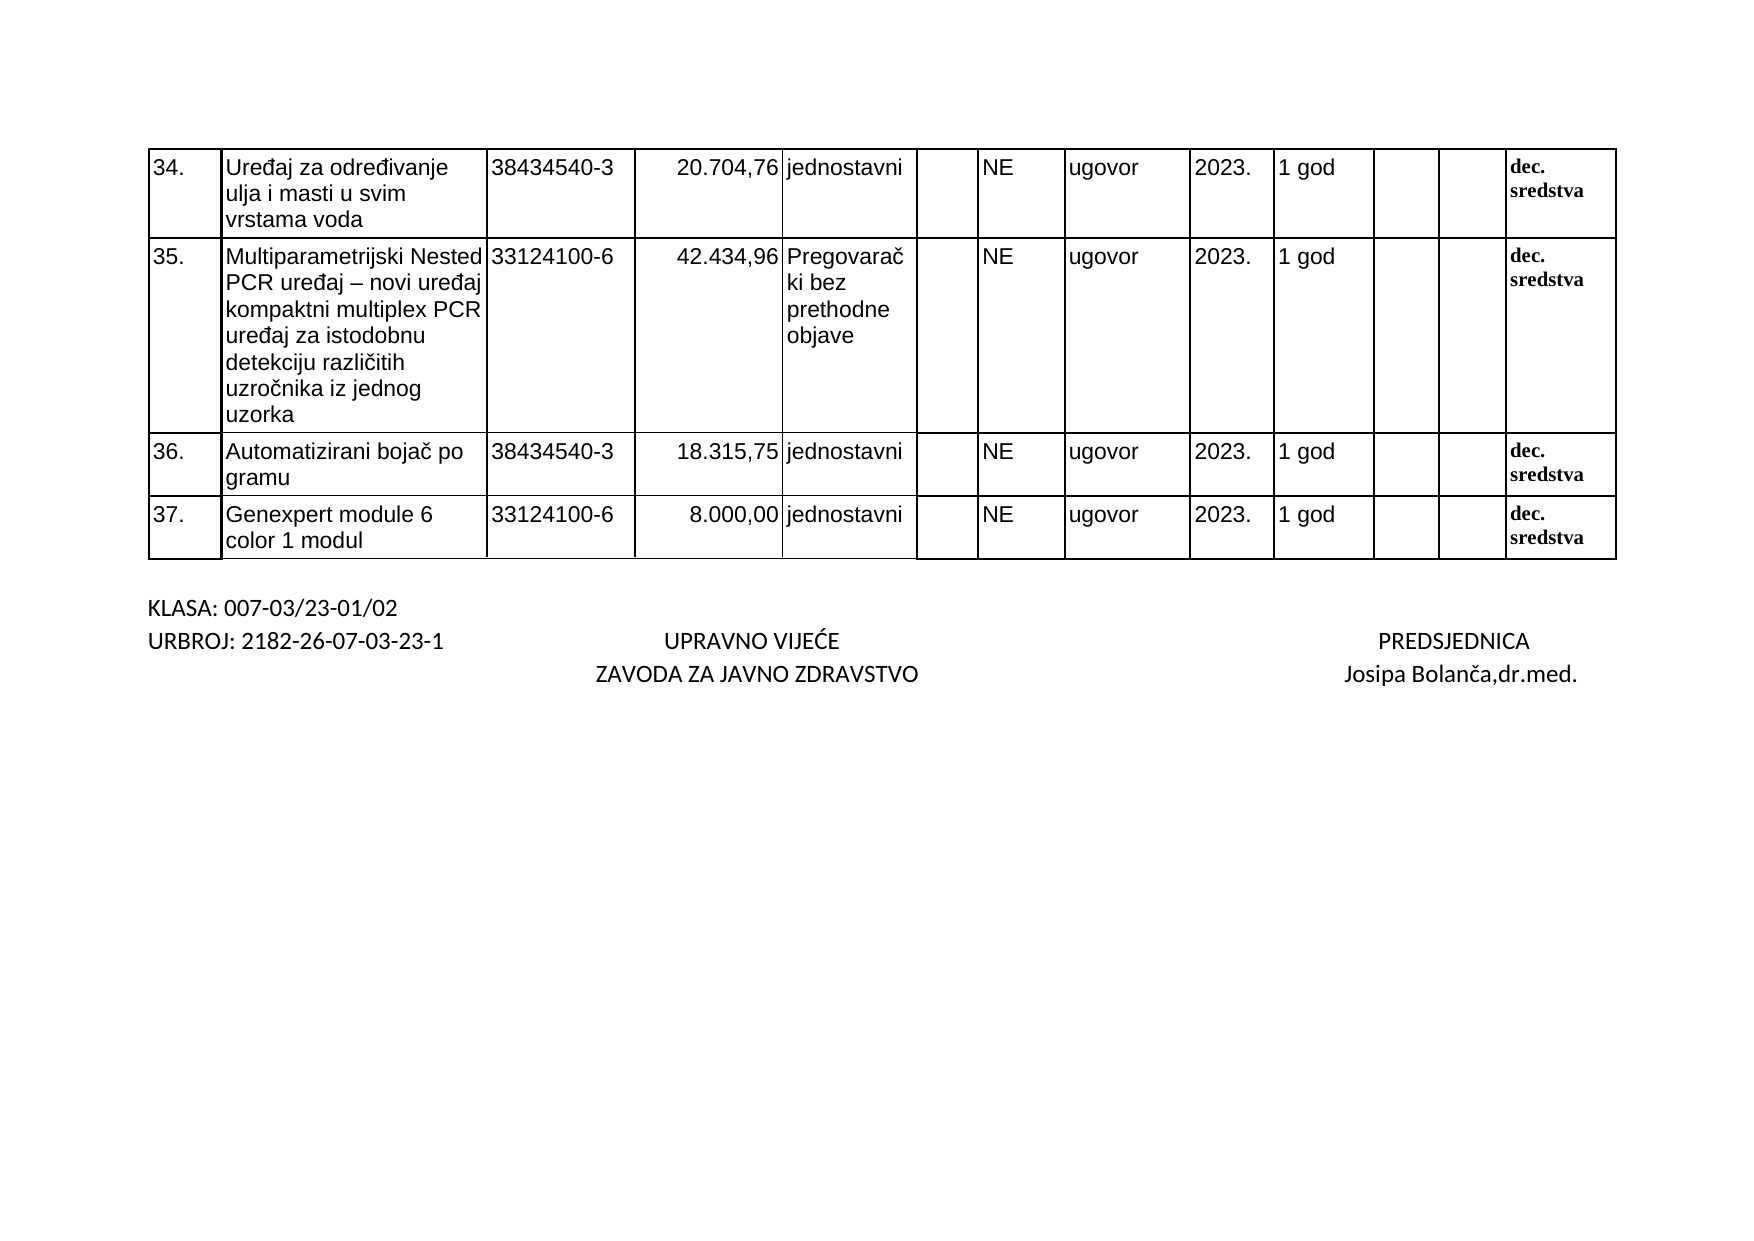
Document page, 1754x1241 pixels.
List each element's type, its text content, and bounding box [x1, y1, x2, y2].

table_cell [918, 497, 977, 557]
table_cell Multiparametrijski Nested PCR uređaj – novi uređaj kompaktni multiplex PCR uređaj za istodobnu detekciju različitih uzročnika iz jednog uzorka [223, 239, 486, 432]
table_cell 2023. [1191, 150, 1273, 237]
table_cell 38434540-3 [488, 150, 634, 237]
table_cell dec. sredstva [1507, 150, 1615, 237]
table_cell 2023. [1191, 239, 1273, 432]
table_cell jednostavni [783, 150, 916, 237]
table_cell Genexpert module 6 color 1 modul [223, 496, 486, 557]
table_cell 8.000,00 [636, 496, 782, 557]
table_cell Automatizirani bojač po gramu [223, 433, 486, 494]
table_cell [1440, 434, 1505, 494]
table_cell [1375, 497, 1438, 557]
text URBROJ: 2182-26-07-03-23-1 UPRAVNO VIJEĆE PREDSJEDNICA ZAVODA ZA JAVNO ZDRAVSTVO Josipa Bolanča,dr.med. [148, 625, 1606, 689]
table_cell NE [979, 434, 1064, 494]
table_cell 1 god [1275, 434, 1373, 494]
table_cell [1440, 239, 1505, 432]
table_cell 37. [150, 497, 220, 557]
table_cell [918, 150, 977, 237]
table_cell [1440, 150, 1505, 237]
table_cell dec. sredstva [1507, 434, 1615, 494]
table_cell ugovor [1066, 434, 1189, 494]
table_cell 20.704,76 [636, 150, 782, 237]
table_cell [1375, 239, 1438, 432]
table_cell jednostavni [783, 433, 916, 494]
table_cell 2023. [1191, 497, 1273, 557]
table_cell dec. sredstva [1507, 497, 1615, 557]
table_cell 1 god [1275, 497, 1373, 557]
table_cell 38434540-3 [488, 433, 634, 494]
table_cell ugovor [1066, 150, 1189, 237]
table_cell 36. [150, 434, 220, 494]
table_cell [918, 434, 977, 494]
table_cell Pregovarački bez prethodne objave [783, 239, 916, 432]
table_cell 34. [150, 150, 220, 237]
text KLASA: 007-03/23-01/02 [148, 592, 1606, 623]
table_cell 33124100-6 [488, 496, 634, 557]
table_cell [1375, 434, 1438, 494]
table_cell Uređaj za određivanje ulja i masti u svim vrstama voda [223, 150, 486, 237]
table_cell ugovor [1066, 239, 1189, 432]
table_cell ugovor [1066, 497, 1189, 557]
table_cell 2023. [1191, 434, 1273, 494]
table_cell jednostavni [783, 496, 916, 557]
table_cell 35. [150, 239, 220, 432]
table_cell 33124100-6 [488, 239, 634, 432]
table_cell [918, 239, 977, 432]
table_cell [1440, 497, 1505, 557]
table_cell NE [979, 239, 1064, 432]
table_cell NE [979, 150, 1064, 237]
table_cell 42.434,96 [636, 239, 782, 432]
table_cell 18.315,75 [636, 433, 782, 494]
table_cell NE [979, 497, 1064, 557]
table_cell [1375, 150, 1438, 237]
table_cell 1 god [1275, 150, 1373, 237]
table_cell dec. sredstva [1507, 239, 1615, 432]
table_cell 1 god [1275, 239, 1373, 432]
